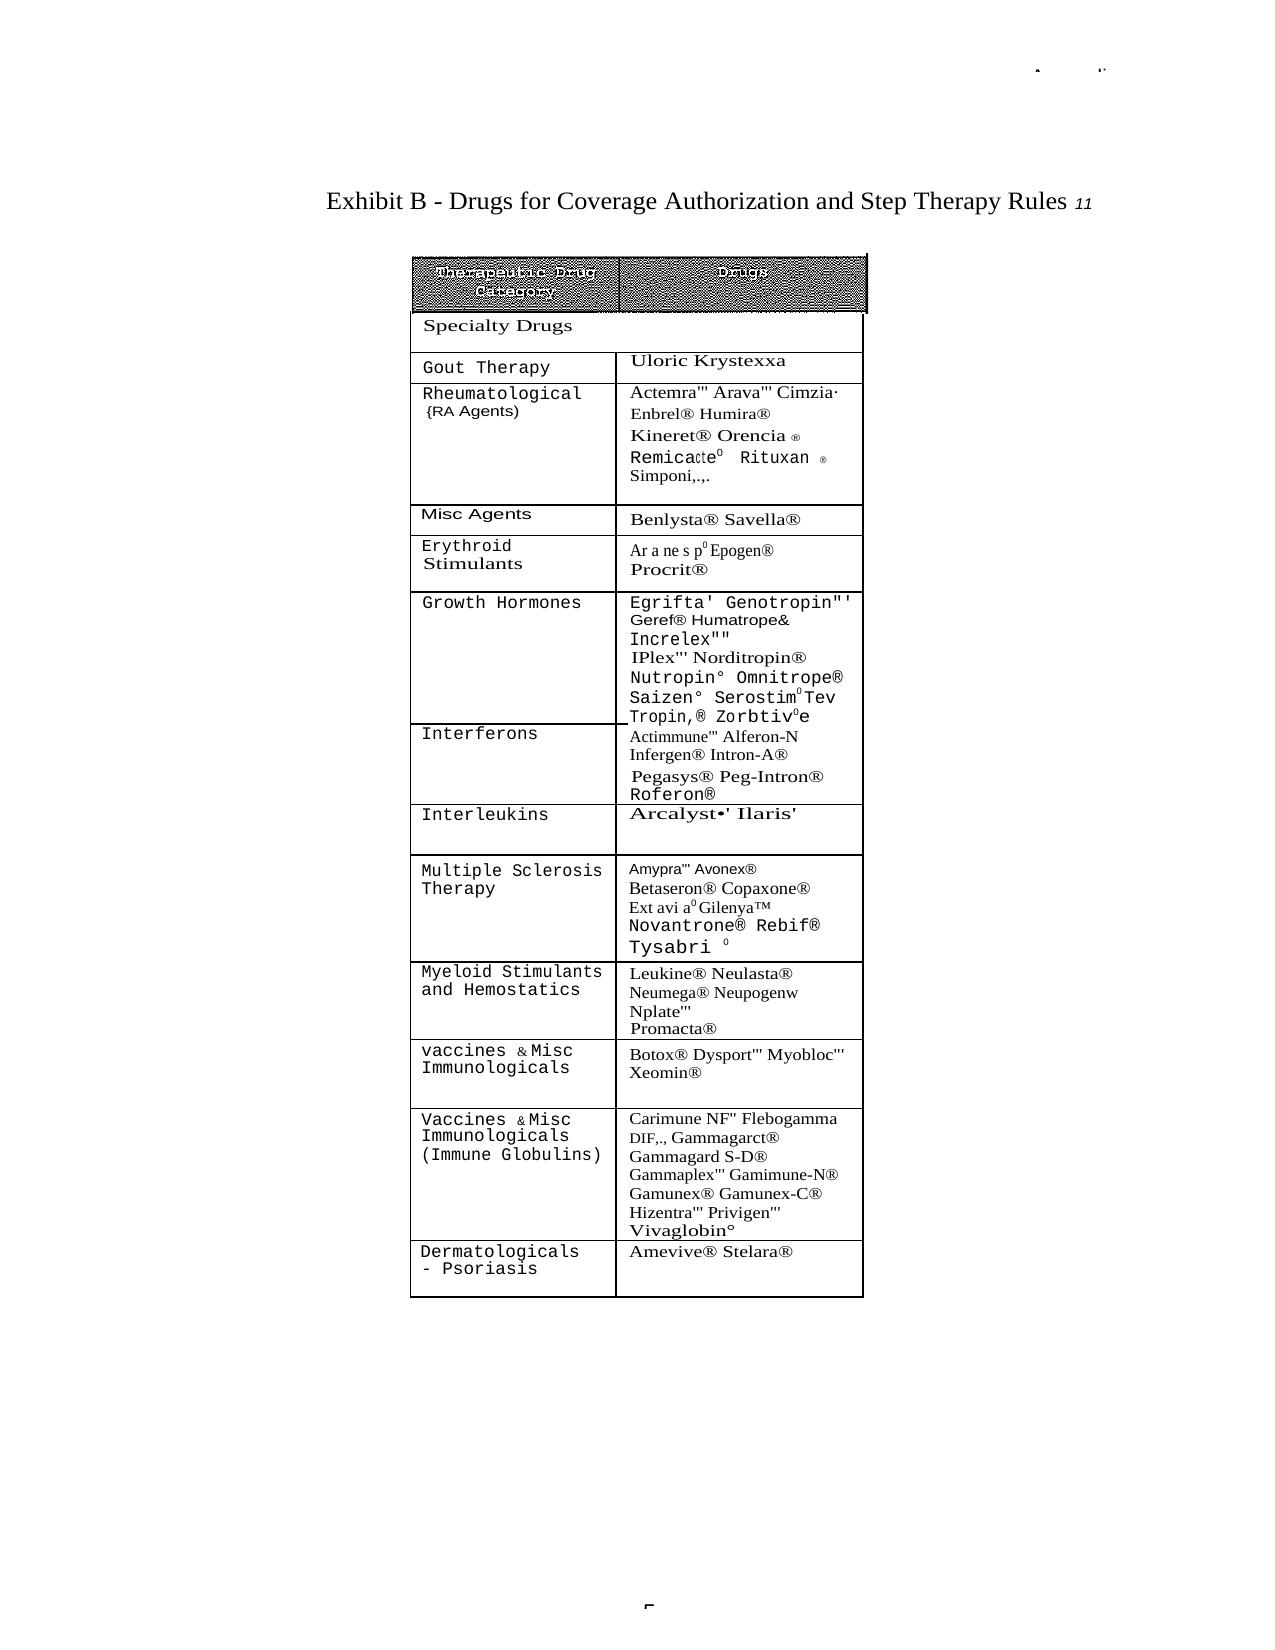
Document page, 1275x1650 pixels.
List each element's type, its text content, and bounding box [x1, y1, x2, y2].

table_cell Myeloid Stimulants and Hemostatics [411, 963, 615, 1038]
table_cell Actemra"' Arava"' Cimzia· Enbrel® Humira® Kineret® Orencia ® Remicacte0 Rituxan ® Simponi,.,. [617, 384, 862, 504]
table_cell Growth Hormones [411, 593, 615, 723]
table_cell Carimune NF" Flebogamma DIF,., Gammagarct® Gammagard S-D® Gammaplex"' Gamimune-N® Gamunex® Gamunex-C® Hizentra"' Privigen"' Vivaglobin° [617, 1109, 862, 1240]
table_cell Arcalyst•' Ilaris' [617, 805, 862, 854]
table_cell [617, 593, 628, 723]
table_cell Multiple Sclerosis Therapy [411, 856, 615, 961]
table_cell Ar a ne s p0 Epogen® Procrit® [617, 536, 862, 591]
table_cell Uloric Krystexxa [617, 353, 862, 382]
table_cell [617, 725, 628, 804]
table_cell vaccines & Misc Immunologicals [411, 1040, 615, 1107]
table_header Specialty Drugs [411, 311, 862, 352]
table_cell Egrifta' Genotropin"' Geref® Humatrope& Increlex"" IPlex"' Norditropin® Nutropin° Omnitrope® Saizen° Serostim0 Tev­ Tropin,® Zorbtiv0e Actimmune"' Alferon-N Infergen® Intron-A® Pegasys® Peg-Intron® Roferon® [628, 593, 862, 804]
table_cell Dermatologicals - Psoriasis [411, 1241, 615, 1296]
table_cell Gout Therapy [411, 353, 615, 382]
table_cell Interleukins [411, 805, 615, 854]
table_cell Rheumatological {RA Agents) [411, 384, 615, 504]
table_cell Amypra"' Avonex® Betaseron® Copaxone® Ext avi a0 Gilenya™ Novantrone® Rebif® Tysabri 0 [617, 856, 862, 961]
table_cell Leukine® Neulasta® Neumega® Neupogenw Nplate'" Promacta® [617, 963, 862, 1038]
text Exhibit B - Drugs for Coverage Authorization and Step Therapy Rules 11 [326, 186, 1252, 215]
table_cell Vaccines & Misc Immunologicals (Immune Globulins) [411, 1109, 615, 1240]
table_cell Botox® Dysport"' Myobloc"' Xeomin® [617, 1040, 862, 1107]
picture [412, 253, 869, 314]
table_cell Amevive® Stelara® [617, 1241, 862, 1296]
table_cell Erythroid Stimulants [411, 536, 615, 591]
table_cell Interferons [411, 725, 615, 804]
table_cell Misc Agents [411, 506, 615, 535]
table_cell Benlysta® Savella® [617, 506, 862, 535]
